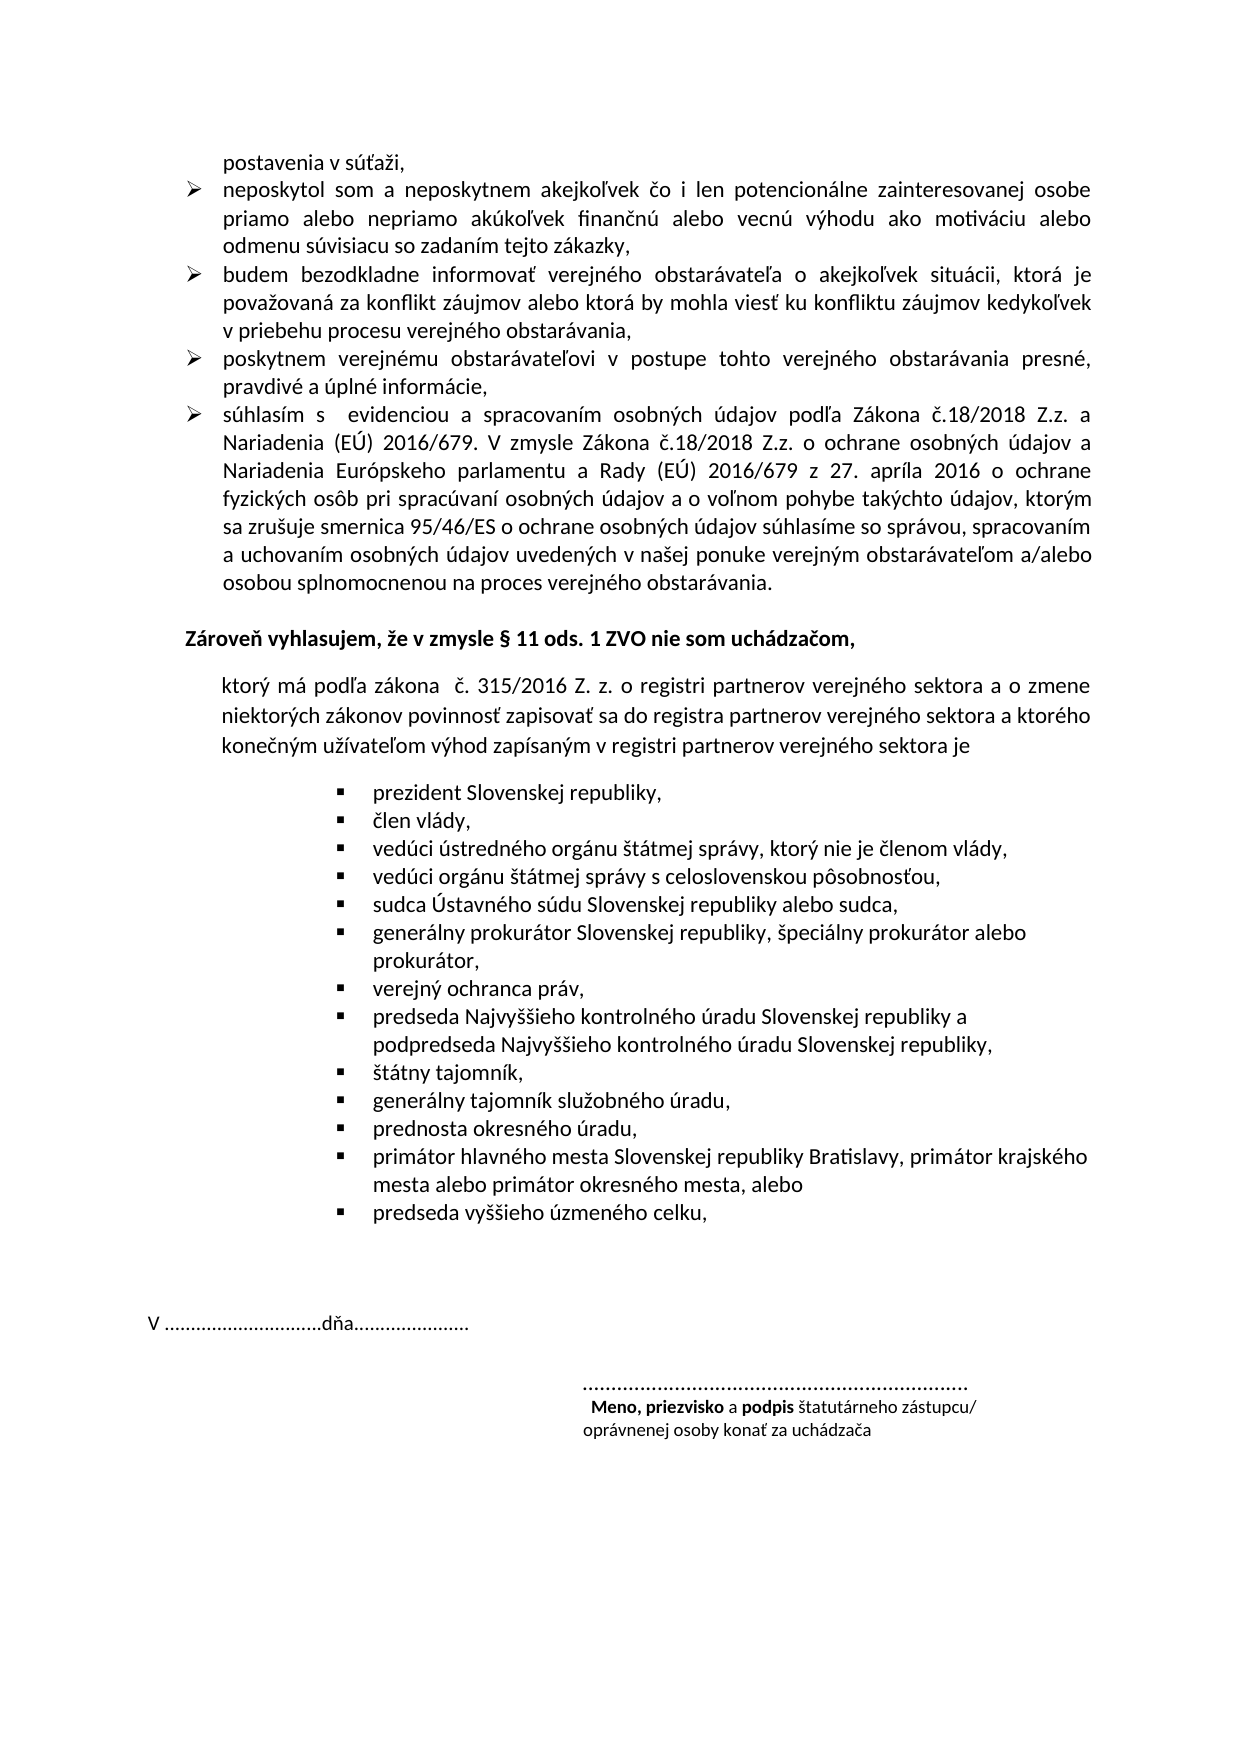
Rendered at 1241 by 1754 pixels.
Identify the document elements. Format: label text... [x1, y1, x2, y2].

list prezident Slovenskej republiky, [335, 778, 1093, 806]
list poskytnem verejnému obstarávateľovi v postupe tohto verejného obstarávania presné, pravdivé a úplné informácie, [185, 344, 1093, 400]
text ................................................................... [221, 1368, 1093, 1396]
list prednosta okresného úradu, [335, 1114, 1093, 1142]
text Meno, priezvisko a podpis štatutárneho zástupcu/ [591, 1396, 1093, 1419]
list štátny tajomník, [335, 1058, 1093, 1086]
list člen vlády, [335, 806, 1093, 834]
text Zároveň vyhlasujem, že v zmysle § 11 ods. 1 ZVO nie som uchádzačom, [185, 624, 1093, 652]
list vedúci orgánu štátmej správy s celoslovenskou pôsobnosťou, [335, 862, 1093, 890]
list predseda vyššieho úzmeného celku, [335, 1198, 1093, 1226]
list predseda Najvyššieho kontrolného úradu Slovenskej republiky a podpredseda Najvyššieho kontrolného úradu Slovenskej republiky, [335, 1002, 1093, 1058]
list generálny prokurátor Slovenskej republiky, špeciálny prokurátor alebo prokurátor, [335, 918, 1093, 974]
text ktorý má podľa zákona č. 315/2016 Z. z. o registri partnerov verejného sektora a o zmene niektorých zákonov povinnosť zapisovať sa do registra partnerov verejného sektora a ktorého konečným užívateľom výhod zapísaným v registri partnerov verejného sektora je [221, 671, 1093, 759]
list vedúci ústredného orgánu štátmej správy, ktorý nie je členom vlády, [335, 834, 1093, 862]
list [185, 148, 1093, 176]
list generálny tajomník služobného úradu, [335, 1086, 1093, 1114]
list verejný ochranca práv, [335, 974, 1093, 1002]
list budem bezodkladne informovať verejného obstarávateľa o akejkoľvek situácii, ktorá je považovaná za konflikt záujmov alebo ktorá by mohla viesť ku konfliktu záujmov kedykoľvek v priebehu procesu verejného obstarávania, [185, 260, 1093, 344]
text V ..............................dňa...................... [148, 1311, 1093, 1336]
list súhlasím s evidenciou a spracovaním osobných údajov podľa Zákona č.18/2018 Z.z. a Nariadenia (EÚ) 2016/679. V zmysle Zákona č.18/2018 Z.z. o ochrane osobných údajov a Nariadenia Európskeho parlamentu a Rady (EÚ) 2016/679 z 27. apríla 2016 o ochrane fyzických osôb pri spracúvaní osobných údajov a o voľnom pohybe takýchto údajov, ktorým sa zrušuje smernica 95/46/ES o ochrane osobných údajov súhlasíme so správou, spracovaním a uchovaním osobných údajov uvedených v našej ponuke verejným obstarávateľom a/alebo osobou splnomocnenou na proces verejného obstarávania. [185, 400, 1093, 596]
list neposkytol som a neposkytnem akejkoľvek čo i len potencionálne zainteresovanej osobe priamo alebo nepriamo akúkoľvek finančnú alebo vecnú výhodu ako motiváciu alebo odmenu súvisiacu so zadaním tejto zákazky, [185, 176, 1093, 260]
list primátor hlavného mesta Slovenskej republiky Bratislavy, primátor krajského mesta alebo primátor okresného mesta, alebo [335, 1142, 1093, 1198]
text oprávnenej osoby konať za uchádzača [148, 1419, 1093, 1442]
list sudca Ústavného súdu Slovenskej republiky alebo sudca, [335, 890, 1093, 918]
